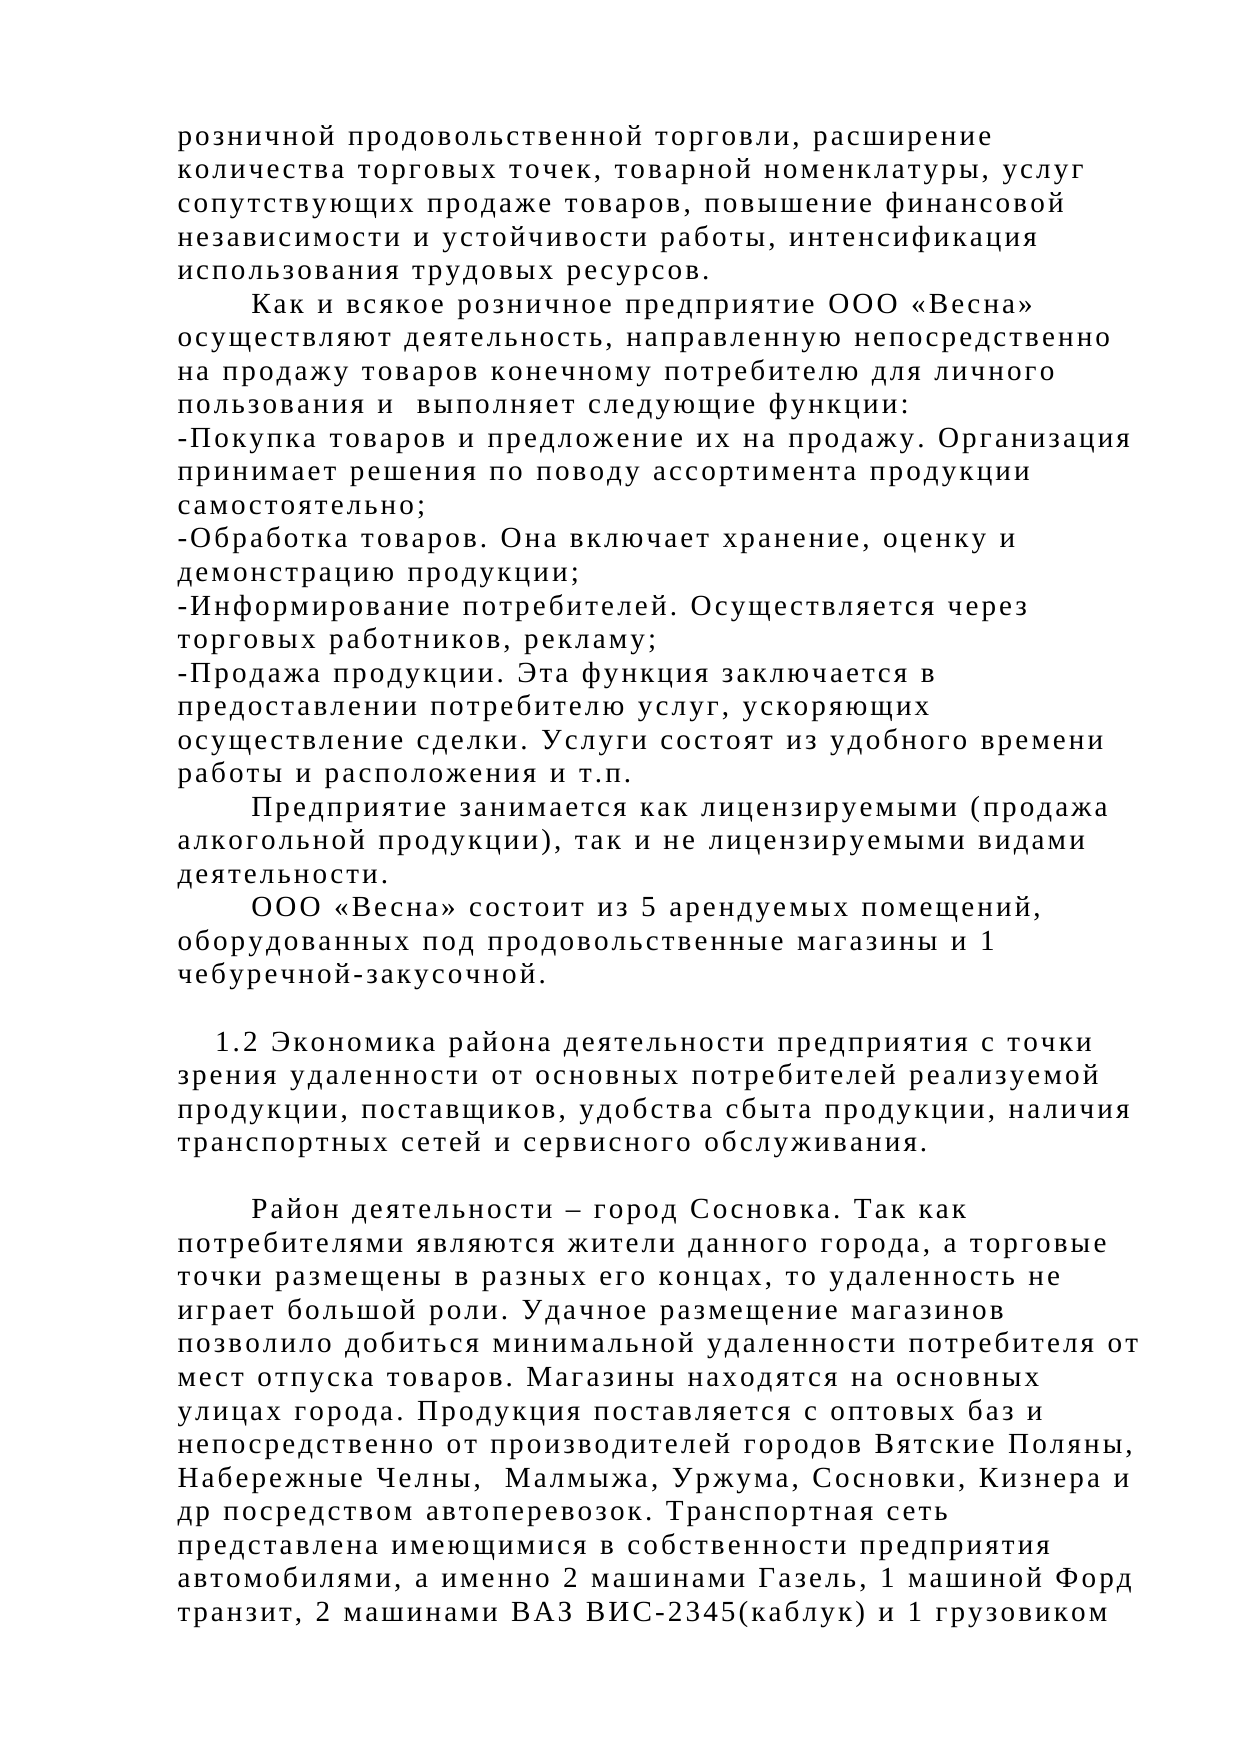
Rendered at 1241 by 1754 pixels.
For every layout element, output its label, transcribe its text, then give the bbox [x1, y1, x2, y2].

text ООО «Весна» состоит из 5 арендуемых помещений, оборудованных под продовольственные магазины и 1 чебуречной-закусочной. [177, 889, 1152, 990]
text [177, 118, 1152, 286]
text -Обработка товаров. Она включает хранение, оценку и демонстрацию продукции; [177, 521, 1152, 588]
text Предприятие занимается как лицензируемыми (продажа алкогольной продукции), так и не лицензируемыми видами деятельности. [177, 789, 1152, 889]
text -Покупка товаров и предложение их на продажу. Организация принимает решения по поводу ассортимента продукции самостоятельно; [177, 420, 1152, 521]
text -Информирование потребителей. Осуществляется через торговых работников, рекламу; [177, 588, 1152, 655]
subtitle 1.2 Экономика района деятельности предприятия с точки зрения удаленности от основных потребителей реализуемой продукции, поставщиков, удобства сбыта продукции, наличия транспортных сетей и сервисного обслуживания. [177, 1024, 1152, 1158]
text Как и всякое розничное предприятие ООО «Весна» осуществляют деятельность, направленную непосредственно на продажу товаров конечному потребителю для личного пользования и выполняет следующие функции: [177, 286, 1152, 420]
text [177, 1191, 1152, 1627]
text -Продажа продукции. Эта функция заключается в предоставлении потребителю услуг, ускоряющих осуществление сделки. Услуги состоят из удобного времени работы и расположения и т.п. [177, 655, 1152, 789]
